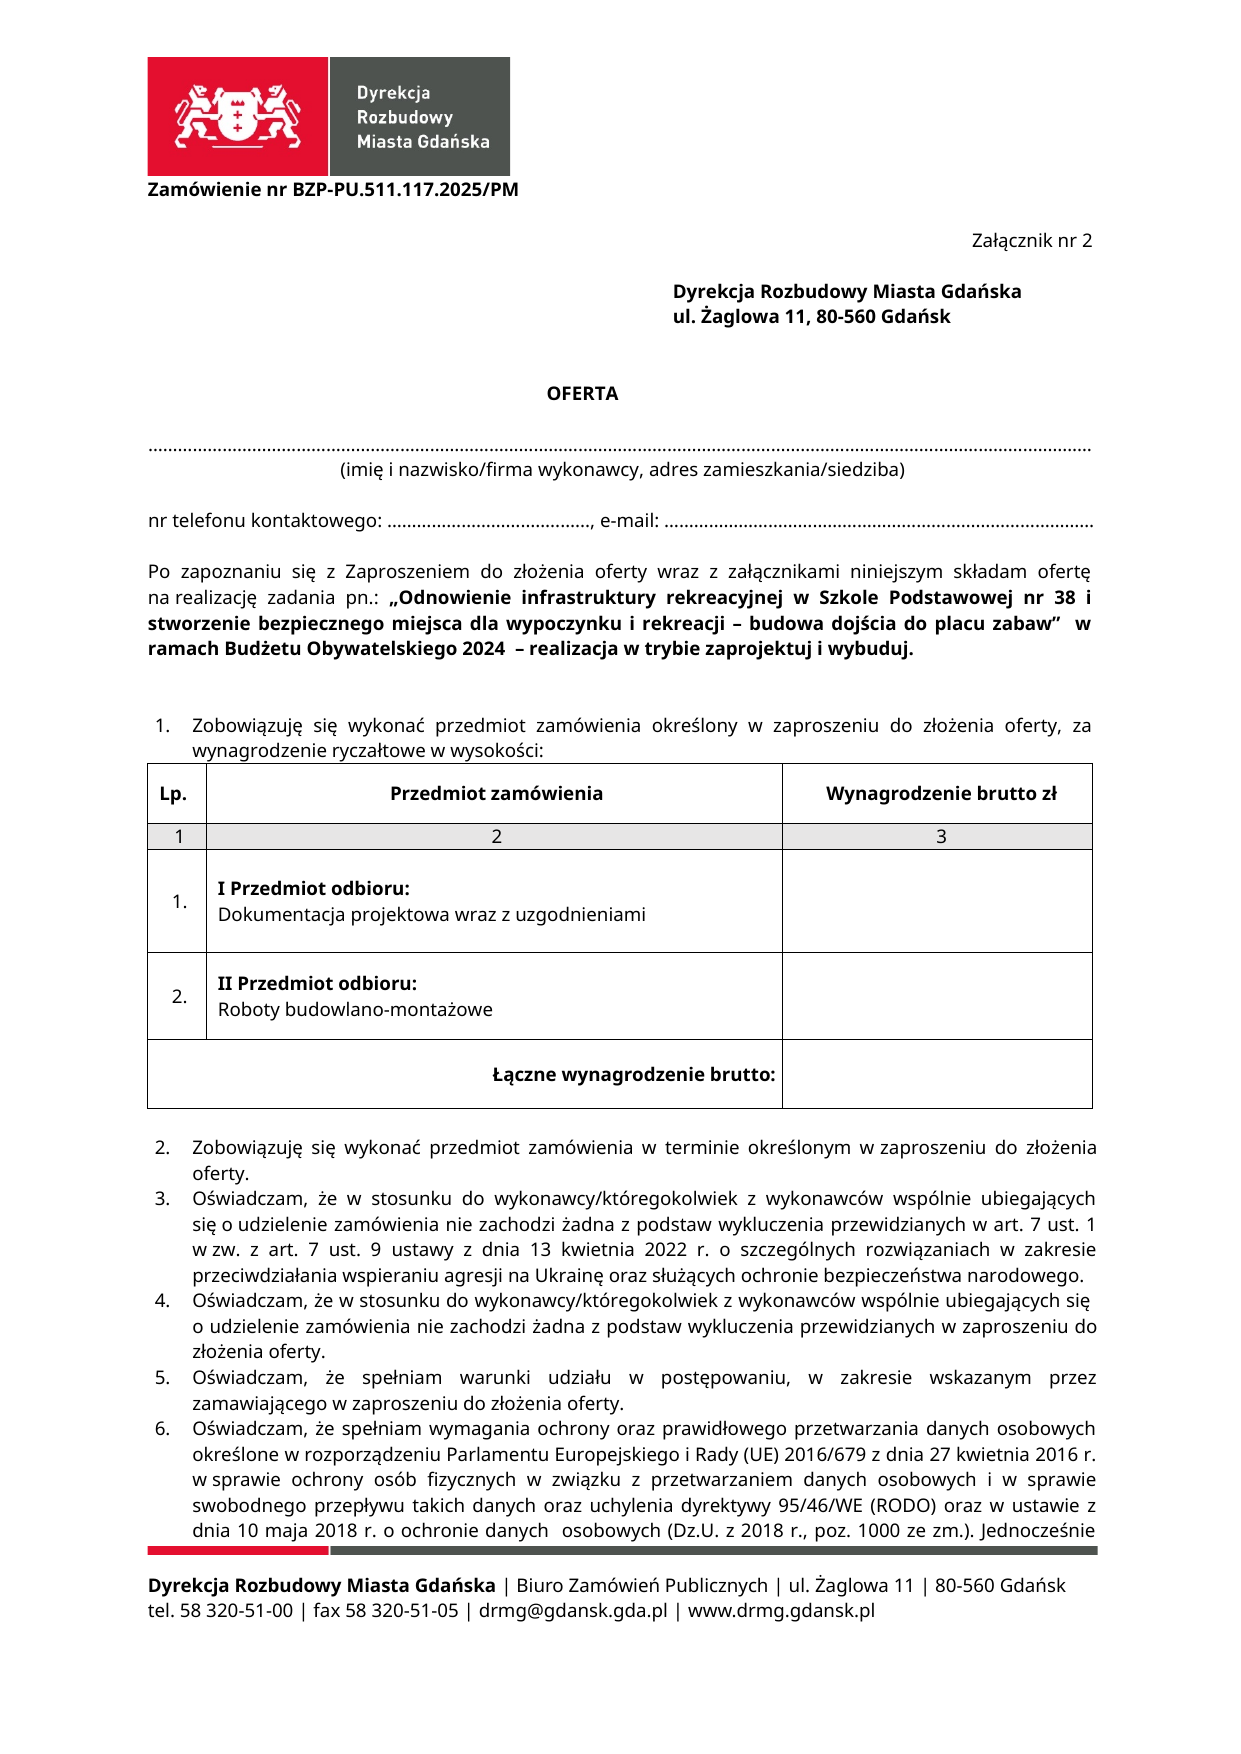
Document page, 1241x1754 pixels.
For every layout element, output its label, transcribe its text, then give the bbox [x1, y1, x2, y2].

list Oświadczam, że spełniam warunki udziału w postępowaniu, w zakresie wskazanym przez zamawiającego w zaproszeniu do złożenia oferty. [154, 1364, 1097, 1415]
table_cell 2. [148, 953, 206, 1039]
table_cell II Przedmiot odbioru: Roboty budowlano-montażowe [207, 953, 782, 1039]
text Dyrekcja Rozbudowy Miasta Gdańska [650, 278, 1097, 303]
text ul. Żaglowa 11, 80-560 Gdańsk [650, 303, 1097, 329]
table_cell [783, 850, 1092, 952]
table_cell 1 [148, 824, 206, 849]
picture [147, 57, 511, 176]
picture [147, 1546, 1098, 1555]
table_cell I Przedmiot odbioru: Dokumentacja projektowa wraz z uzgodnieniami [207, 850, 782, 952]
list Oświadczam, że w stosunku do wykonawcy/któregokolwiek z wykonawców wspólnie ubiegających się o udzielenie zamówienia nie zachodzi żadna z podstaw wykluczenia przewidzianych w zaproszeniu do złożenia oferty. [154, 1288, 1097, 1364]
table_cell 1. [148, 850, 206, 952]
text OFERTA [546, 380, 1097, 406]
list Oświadczam, że w stosunku do wykonawcy/któregokolwiek z wykonawców wspólnie ubiegających się o udzielenie zamówienia nie zachodzi żadna z podstaw wykluczenia przewidzianych w art. 7 ust. 1 w zw. z art. 7 ust. 9 ustawy z dnia 13 kwietnia 2022 r. o szczególnych rozwiązaniach w zakresie przeciwdziałania wspieraniu agresji na Ukrainę oraz służących ochronie bezpieczeństwa narodowego. [154, 1186, 1097, 1288]
text Załącznik nr 2 [148, 227, 1092, 252]
table_cell [783, 953, 1092, 1039]
text nr telefonu kontaktowego: ……………………………..…..., e-mail: …………………………………………………………………………… [148, 508, 1097, 533]
table_cell [783, 1040, 1092, 1108]
table_header Przedmiot zamówienia [207, 764, 782, 823]
table_header Lp. [148, 764, 206, 823]
text ……………………………………………………………………………………………………………………………………………………………..………… [148, 431, 1097, 457]
list Zobowiązuję się wykonać przedmiot zamówienia określony w zaproszeniu do złożenia oferty, za wynagrodzenie ryczałtowe w wysokości: [154, 712, 1092, 763]
table_cell 3 [783, 824, 1092, 849]
table_cell Łączne wynagrodzenie brutto: [148, 1040, 782, 1108]
text Po zapoznaniu się z Zaproszeniem do złożenia oferty wraz z załącznikami niniejszym składam ofertę na realizację zadania pn.: „Odnowienie infrastruktury rekreacyjnej w Szkole Podstawowej nr 38 i stworzenie bezpiecznego miejsca dla wypoczynku i rekreacji – budowa dojścia do placu zabaw” w ramach Budżetu Obywatelskiego 2024 – realizacja w trybie zaprojektuj i wybuduj. [148, 559, 1092, 661]
list Zobowiązuję się wykonać przedmiot zamówienia w terminie określonym w zaproszeniu do złożenia oferty. [154, 1135, 1097, 1186]
text (imię i nazwisko/firma wykonawcy, adres zamieszkania/siedziba) [148, 457, 1097, 482]
table_cell 2 [207, 824, 782, 849]
table_header Wynagrodzenie brutto zł [783, 764, 1092, 823]
